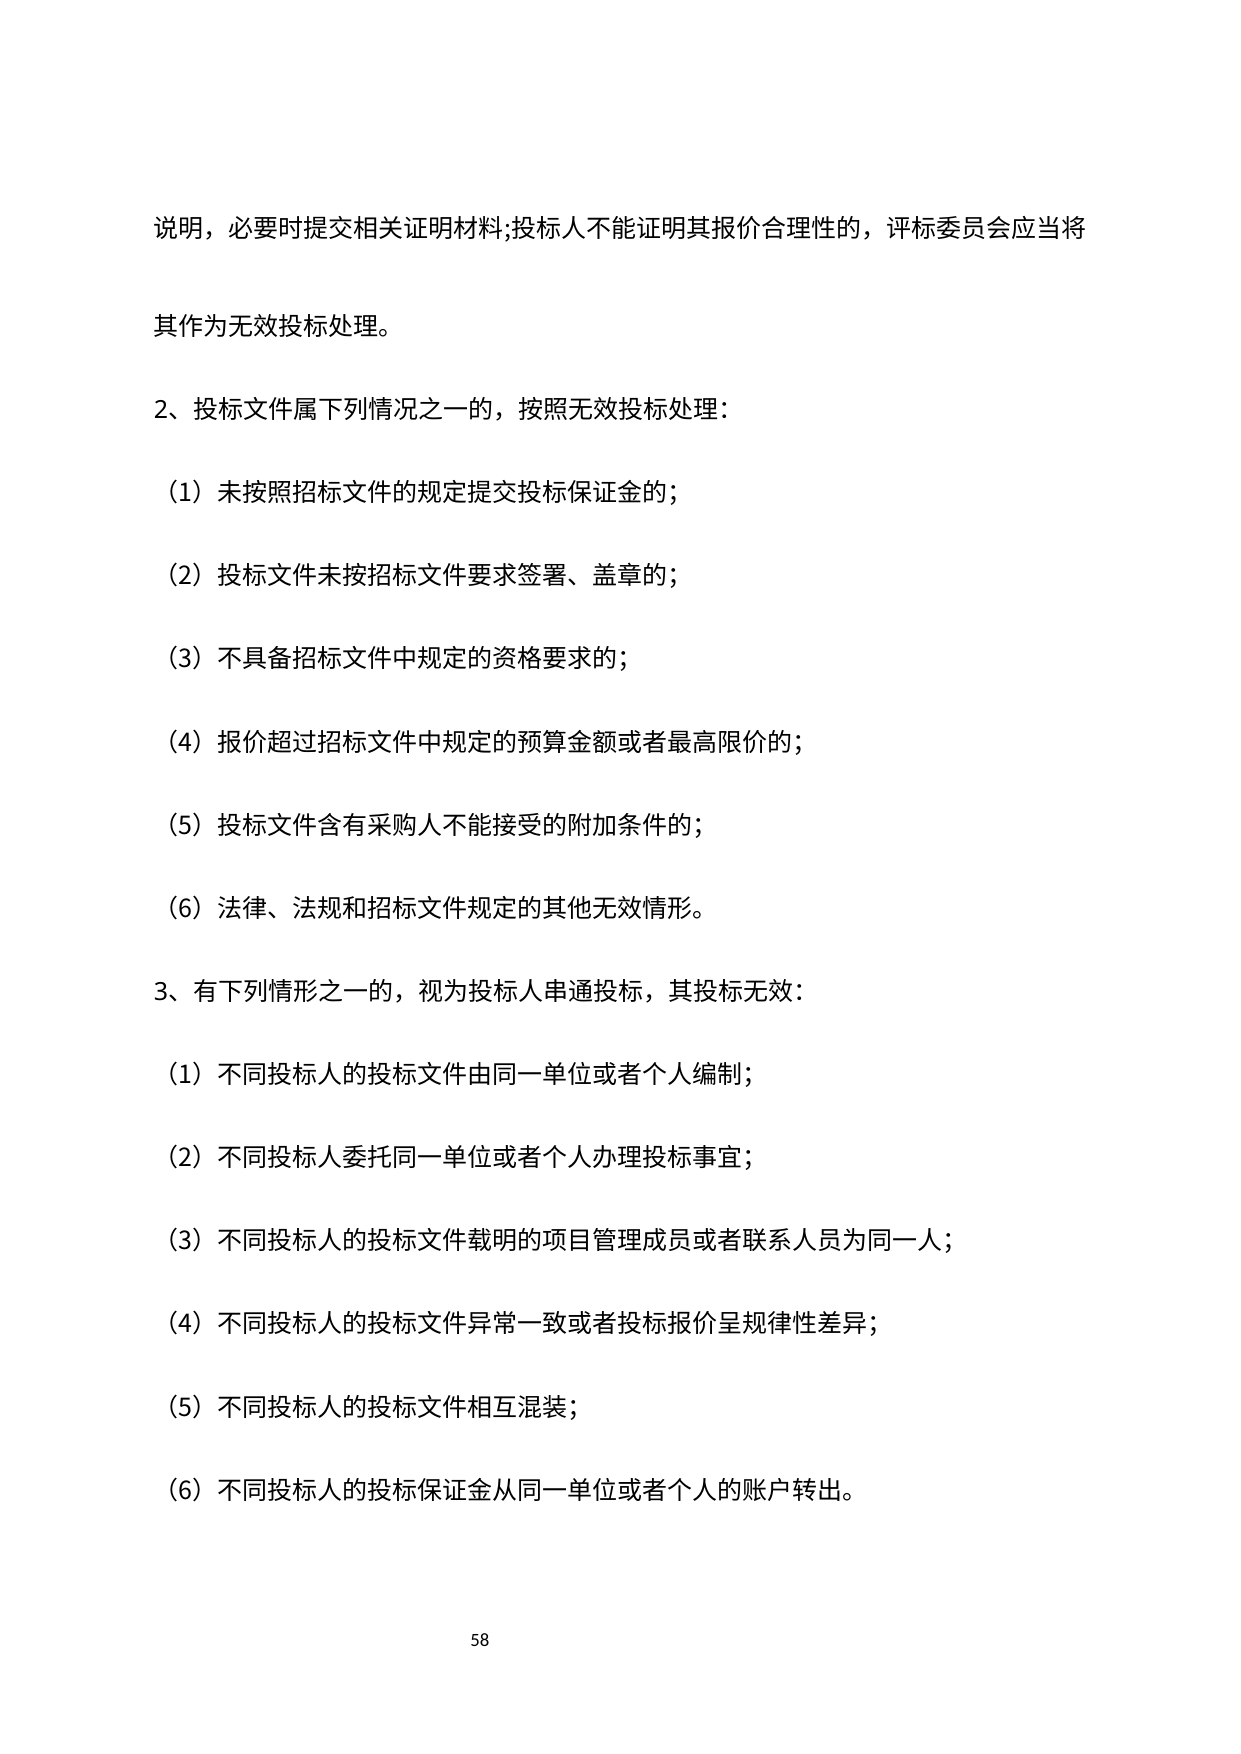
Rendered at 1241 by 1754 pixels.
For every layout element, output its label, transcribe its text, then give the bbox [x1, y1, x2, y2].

text （6）法律、法规和招标文件规定的其他无效情形。 [153, 874, 1087, 939]
text （4）不同投标人的投标文件异常一致或者投标报价呈规律性差异； [153, 1289, 1087, 1354]
text （1）未按照招标文件的规定提交投标保证金的； [153, 458, 1087, 523]
text （6）不同投标人的投标保证金从同一单位或者个人的账户转出。 [153, 1456, 1087, 1521]
text （2）不同投标人委托同一单位或者个人办理投标事宜； [153, 1123, 1087, 1188]
text （5）投标文件含有采购人不能接受的附加条件的； [153, 791, 1087, 856]
text （2）投标文件未按招标文件要求签署、盖章的； [153, 541, 1087, 606]
text （1）不同投标人的投标文件由同一单位或者个人编制； [153, 1040, 1087, 1105]
text 2、投标文件属下列情况之一的，按照无效投标处理： [153, 375, 1087, 440]
text （3）不具备招标文件中规定的资格要求的； [153, 624, 1087, 689]
text （3）不同投标人的投标文件载明的项目管理成员或者联系人员为同一人； [153, 1206, 1087, 1271]
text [153, 194, 1087, 357]
text 3、有下列情形之一的，视为投标人串通投标，其投标无效： [153, 957, 1087, 1022]
text （5）不同投标人的投标文件相互混装； [153, 1373, 1087, 1438]
text （4）报价超过招标文件中规定的预算金额或者最高限价的； [153, 708, 1087, 773]
